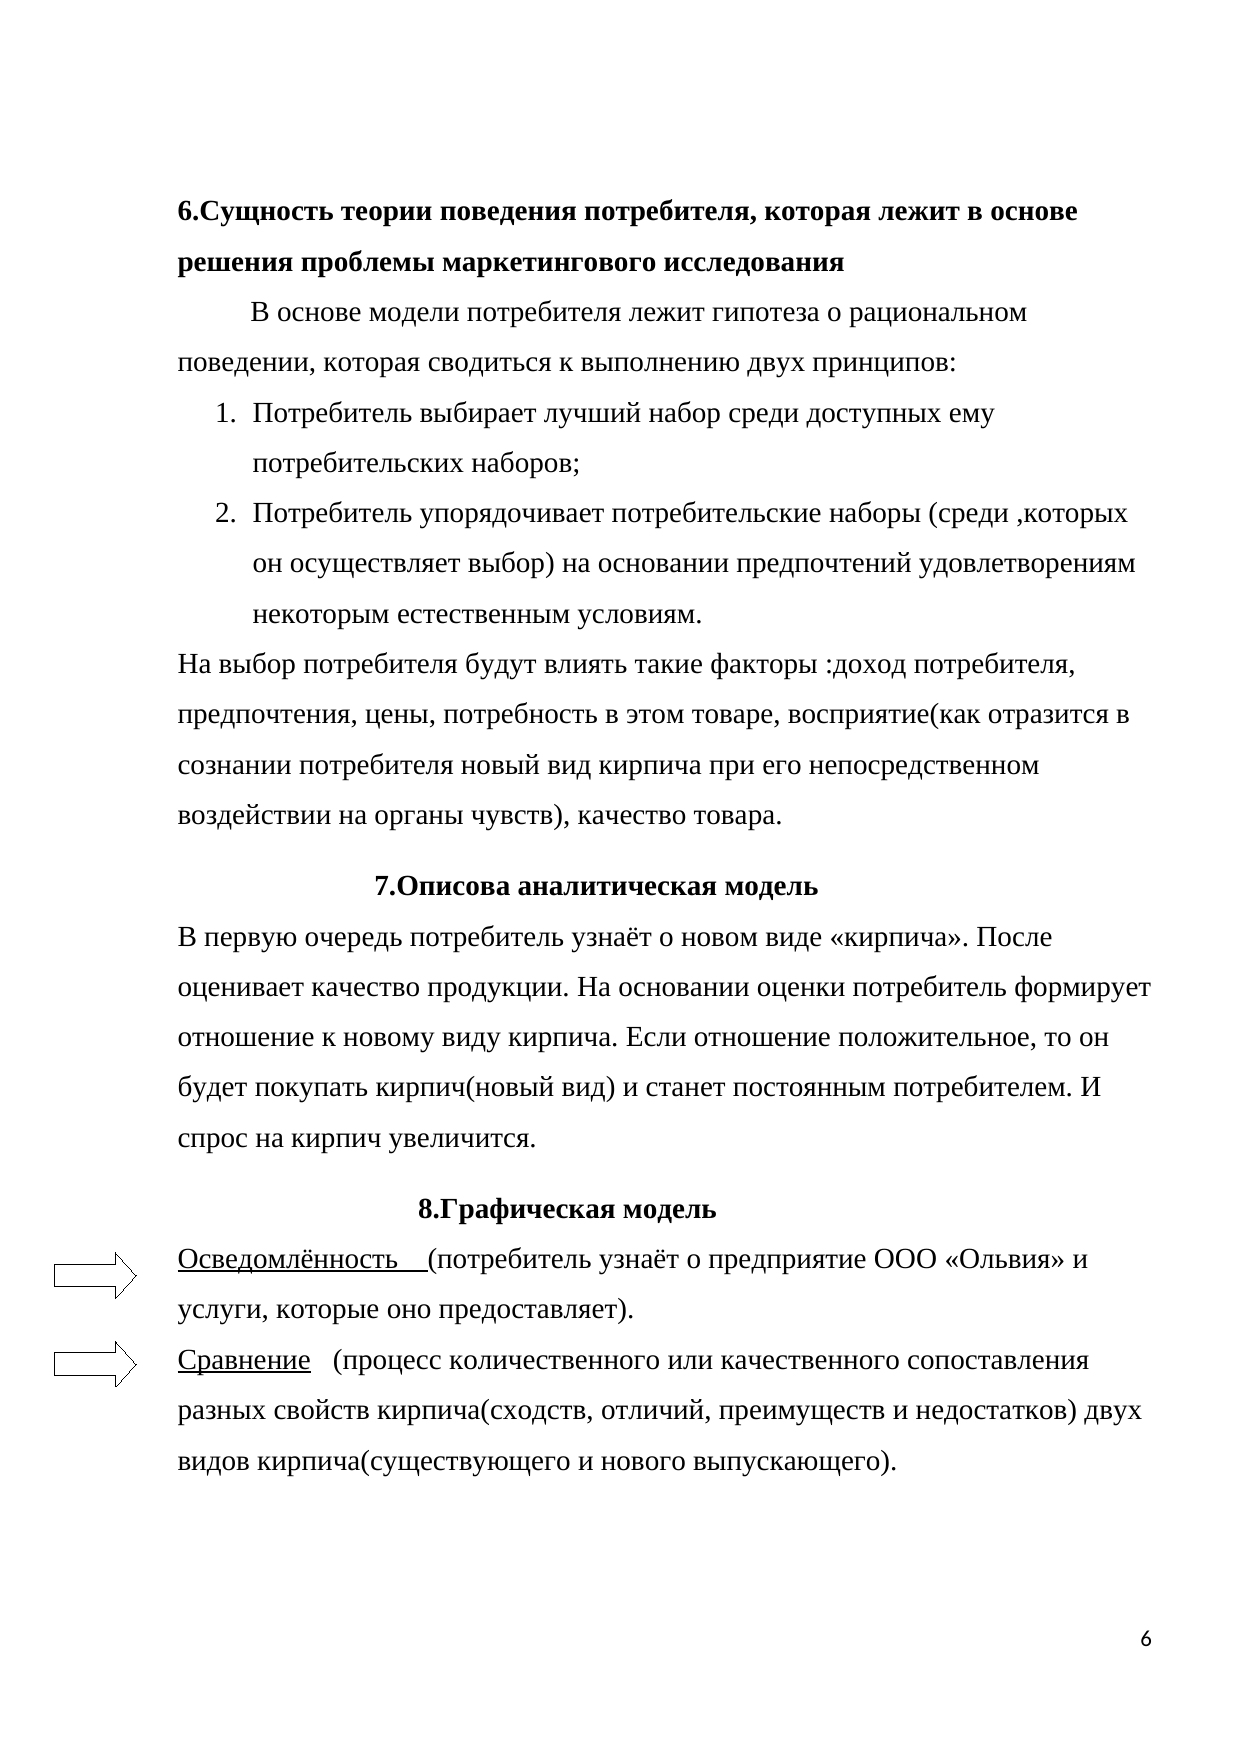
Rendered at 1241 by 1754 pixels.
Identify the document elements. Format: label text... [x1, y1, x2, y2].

text В основе модели потребителя лежит гипотеза о рациональном поведении, которая сводиться к выполнению двух принципов: [177, 294, 1152, 378]
text 7.Описова аналитическая модель [177, 868, 1152, 902]
text В первую очередь потребитель узнаёт о новом виде «кирпича». После оценивает качество продукции. На основании оценки потребитель формирует отношение к новому виду кирпича. Если отношение положительное, то он будет покупать кирпич(новый вид) и станет постоянным потребителем. И спрос на кирпич увеличится. [177, 919, 1152, 1153]
text 8.Графическая модель [177, 1191, 1152, 1224]
text Сравнение (процесс количественного или качественного сопоставления разных свойств кирпича(сходств, отличий, преимуществ и недостатков) двух видов кирпича(существующего и нового выпускающего). [177, 1342, 1152, 1476]
text 6.Сущность теории поведения потребителя, которая лежит в основе решения проблемы маркетингового исследования [177, 193, 1152, 277]
text На выбор потребителя будут влиять такие факторы :доход потребителя, предпочтения, цены, потребность в этом товаре, восприятие(как отразится в сознании потребителя новый вид кирпича при его непосредственном воздействии на органы чувств), качество товара. [177, 646, 1152, 831]
list Потребитель упорядочивает потребительские наборы (среди ,которых он осуществляет выбор) на основании предпочтений удовлетворениям некоторым естественным условиям. [215, 495, 1152, 629]
text Осведомлённость (потребитель узнаёт о предприятие ООО «Ольвия» и услуги, которые оно предоставляет). [177, 1241, 1152, 1325]
list Потребитель выбирает лучший набор среди доступных ему потребительских наборов; [215, 395, 1152, 478]
